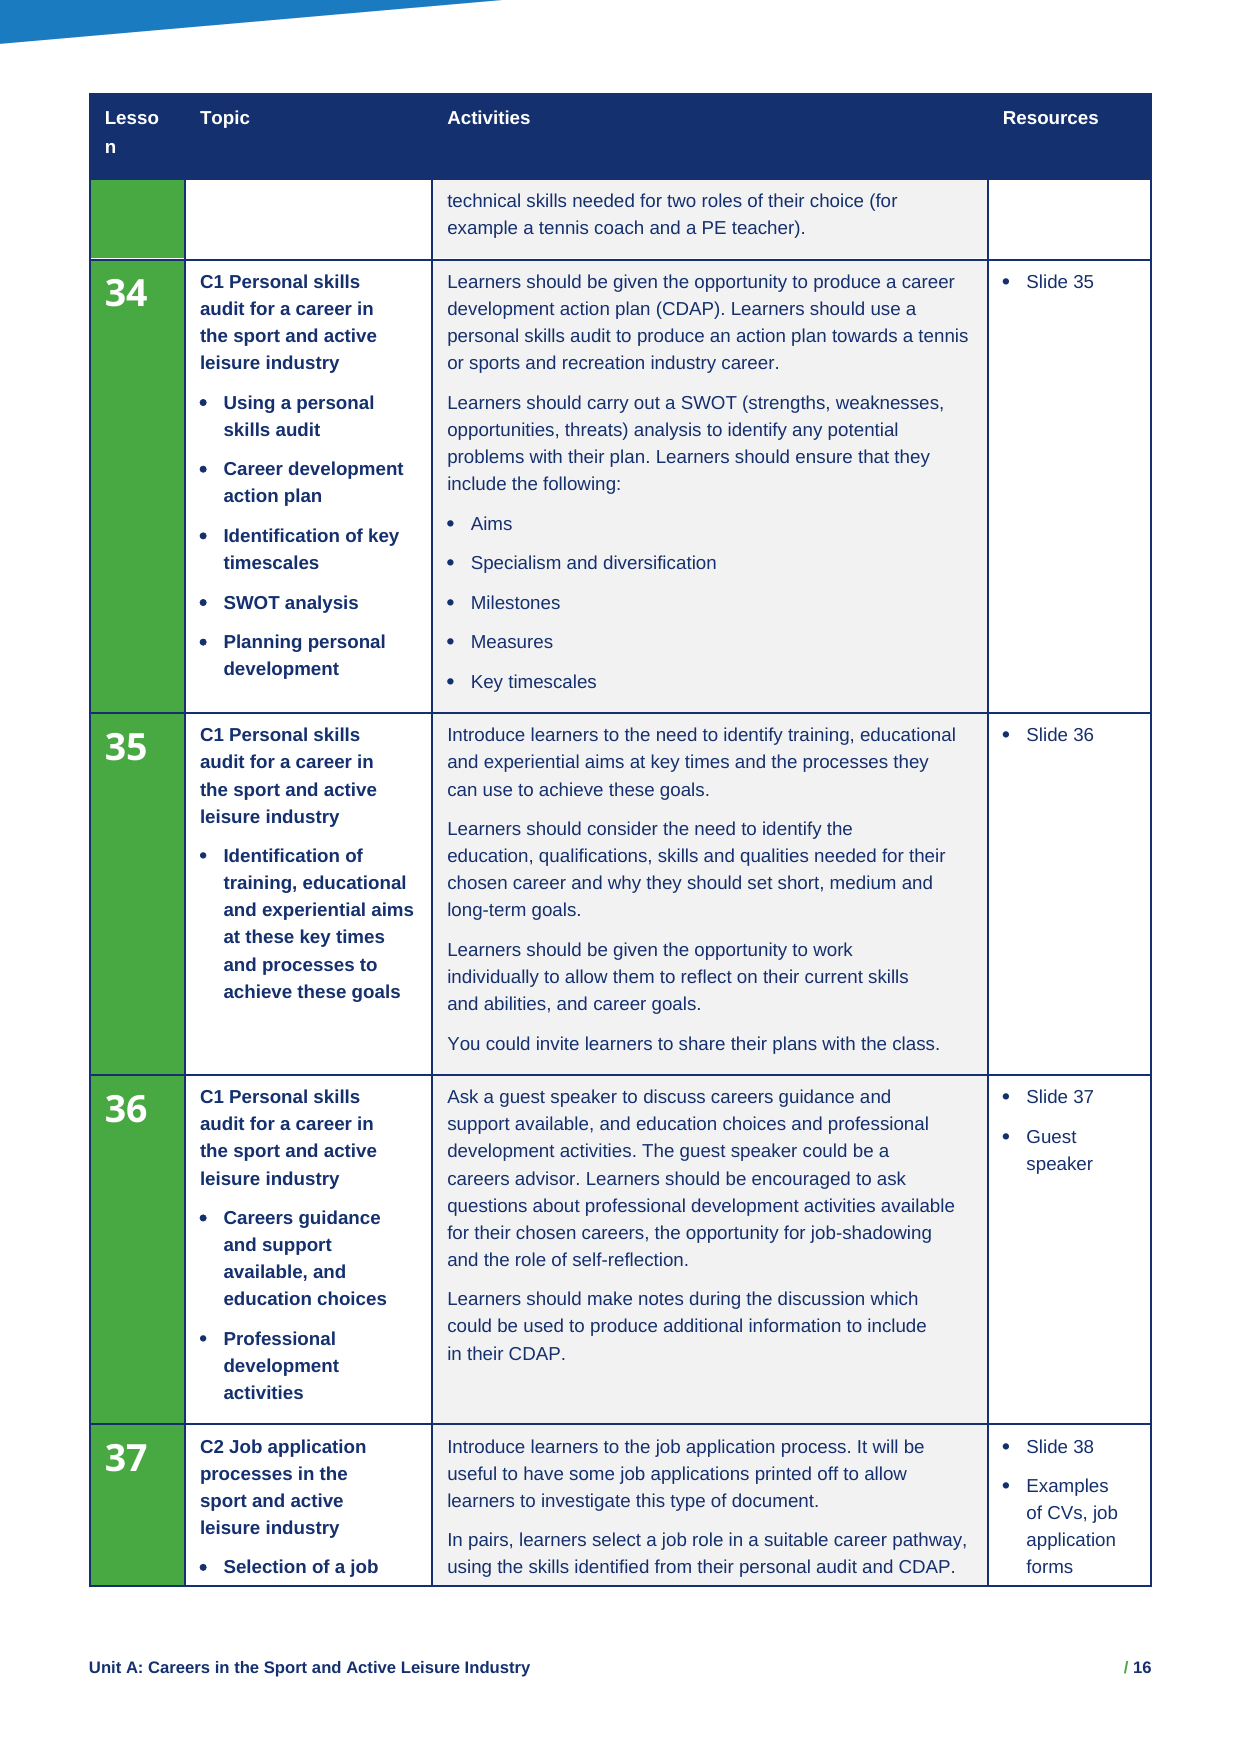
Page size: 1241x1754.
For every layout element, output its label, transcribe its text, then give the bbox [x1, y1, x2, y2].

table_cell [989, 1425, 1150, 1585]
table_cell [186, 1425, 431, 1585]
table_header Activities [433, 95, 987, 178]
table_cell C1 Personal skills audit for a career in the sport and active leisure industry Using a personal skills audit Career development action plan Identification of key timescales SWOT analysis Planning personal development [186, 261, 431, 712]
table_header Topic [186, 95, 431, 178]
table_cell 37 [91, 1425, 184, 1585]
table_cell 35 [91, 714, 184, 1074]
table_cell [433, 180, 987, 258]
table_cell Ask a guest speaker to discuss careers guidance and support available, and education choices and professional development activities. The guest speaker could be a careers advisor. Learners should be encouraged to ask questions about professional development activities available for their chosen careers, the opportunity for job-shadowing and the role of self-reflection. Learners should make notes during the discussion which could be used to produce additional information to include in their CDAP. [433, 1076, 987, 1423]
table_header Resources [989, 95, 1150, 178]
table_cell 33 [91, 180, 184, 258]
table_cell Slide 35 [989, 261, 1150, 712]
picture [0, 0, 1241, 57]
table_cell Slide 36 [989, 714, 1150, 1074]
table_cell 34 [91, 261, 184, 712]
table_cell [186, 180, 431, 258]
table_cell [989, 180, 1150, 258]
table_cell C1 Personal skills audit for a career in the sport and active leisure industry Identification of training, educational and experiential aims at these key times and processes to achieve these goals [186, 714, 431, 1074]
table_cell 36 [91, 1076, 184, 1423]
table_cell C1 Personal skills audit for a career in the sport and active leisure industry Careers guidance and support available, and education choices Professional development activities [186, 1076, 431, 1423]
table_cell Slide 37 Guest speaker [989, 1076, 1150, 1423]
table_cell Learners should be given the opportunity to produce a career development action plan (CDAP). Learners should use a personal skills audit to produce an action plan towards a tennis or sports and recreation industry career. Learners should carry out a SWOT (strengths, weaknesses, opportunities, threats) analysis to identify any potential problems with their plan. Learners should ensure that they include the following: Aims Specialism and diversification Milestones Measures Key timescales [433, 261, 987, 712]
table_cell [433, 1425, 987, 1585]
table_cell Introduce learners to the need to identify training, educational and experiential aims at key times and the processes they can use to achieve these goals. Learners should consider the need to identify the education, qualifications, skills and qualities needed for their chosen career and why they should set short, medium and long-term goals. Learners should be given the opportunity to work individually to allow them to reflect on their current skills and abilities, and career goals. You could invite learners to share their plans with the class. [433, 714, 987, 1074]
table_header Lesson [91, 95, 184, 178]
